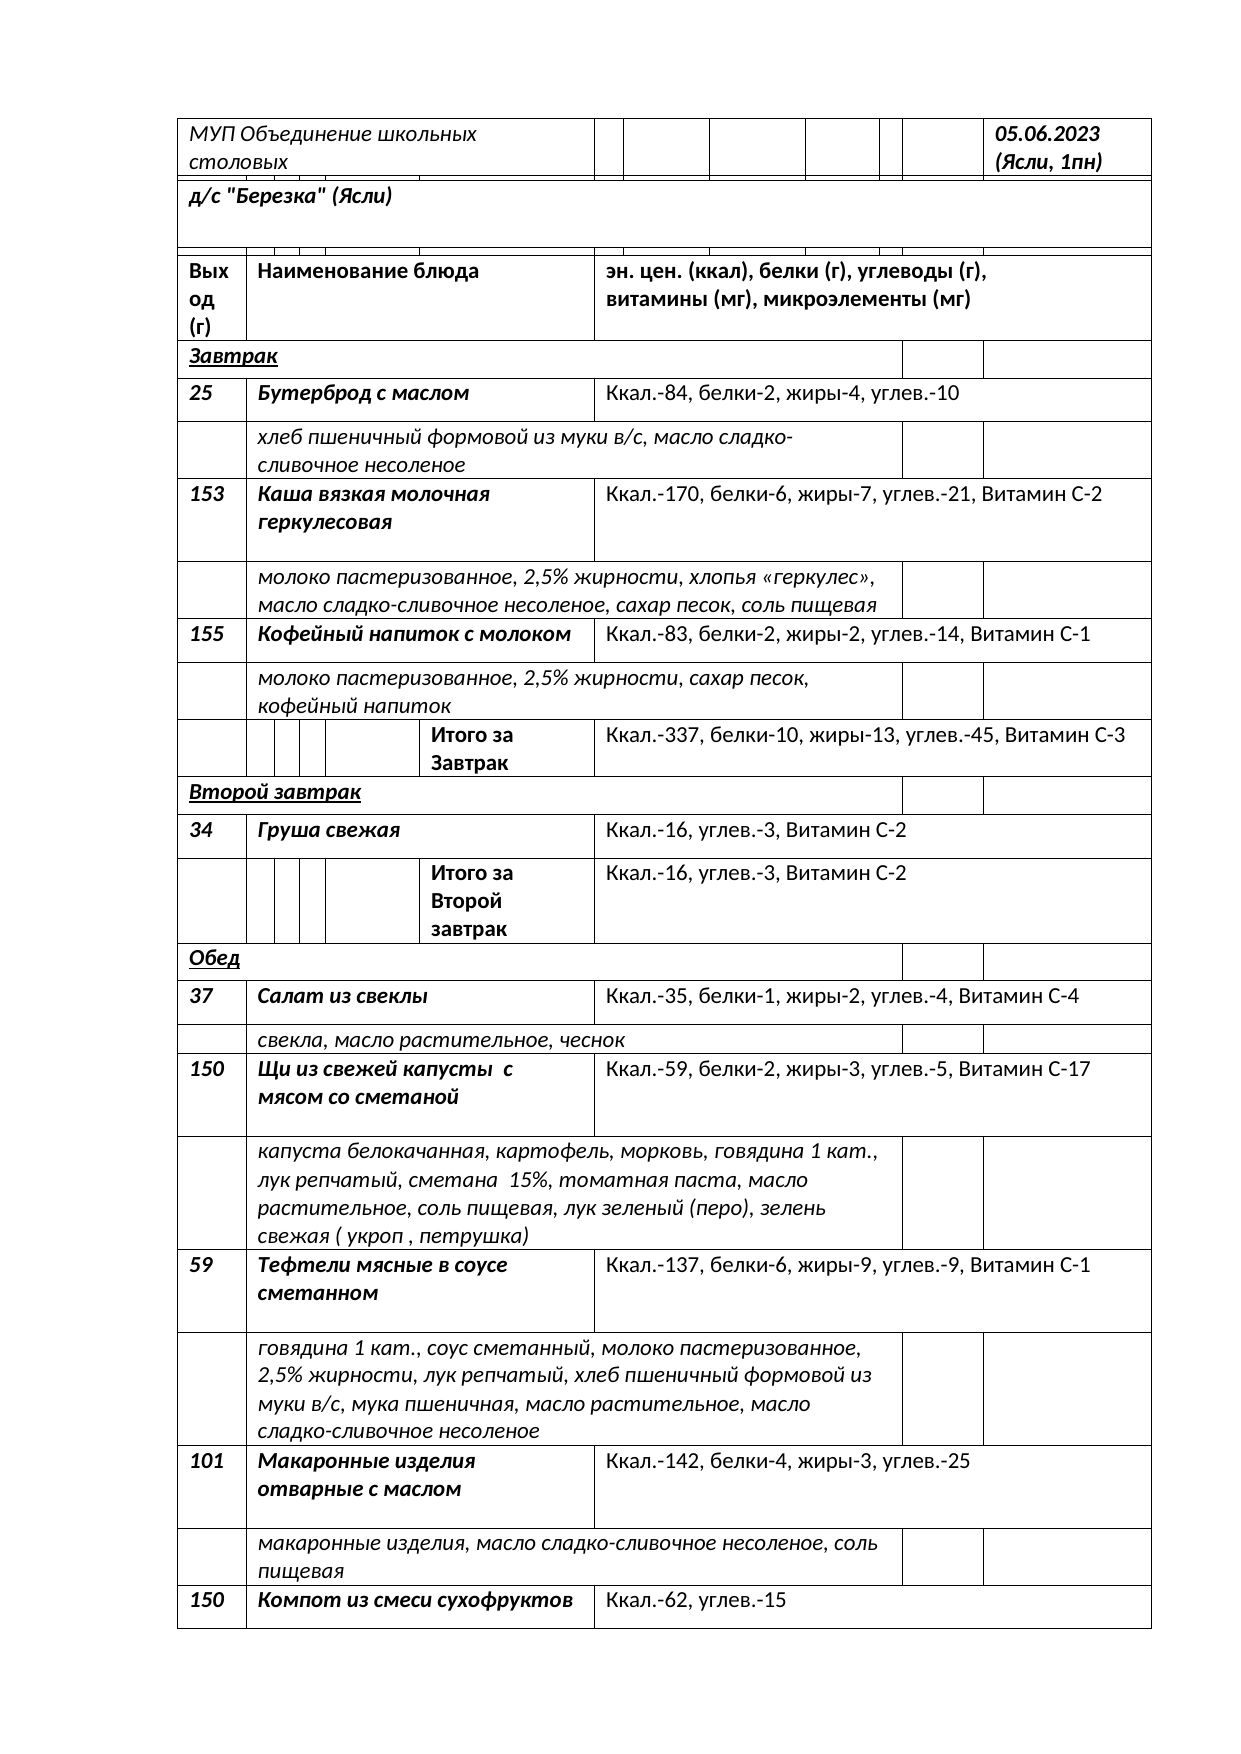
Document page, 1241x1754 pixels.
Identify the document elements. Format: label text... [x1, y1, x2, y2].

table_cell Ккал.-35, белки-1, жиры-2, углев.-4, Витамин С-4 [595, 981, 1151, 1024]
table_cell [903, 176, 983, 180]
table_cell Наименование блюда [247, 256, 594, 340]
table_cell Обед [178, 944, 902, 980]
table_cell макаронные изделия, масло сладко-сливочное несоленое, соль пищевая [247, 1529, 902, 1584]
table_cell [275, 720, 299, 776]
table_header [880, 119, 902, 175]
table_cell 25 [178, 379, 246, 421]
table_cell [903, 663, 983, 719]
table_cell 155 [178, 619, 246, 662]
table_cell [984, 1333, 1151, 1445]
table_cell 59 [178, 1250, 246, 1332]
table_cell молоко пастеризованное, 2,5% жирности, хлопья «геркулес», масло сладко-сливочное несоленое, сахар песок, соль пищевая [247, 562, 902, 618]
table_cell [300, 859, 325, 942]
table_cell [880, 176, 902, 180]
table_cell [903, 944, 983, 980]
table_cell Кофейный напиток с молоком [247, 619, 594, 662]
table_cell [178, 663, 246, 719]
table_cell [595, 176, 623, 180]
table_cell [880, 248, 902, 255]
table_cell Тефтели мясные в соусе сметанном [247, 1250, 594, 1332]
table_cell [624, 248, 709, 255]
table_cell [710, 176, 805, 180]
table_cell [984, 944, 1151, 980]
table_cell свекла, масло растительное, чеснок [247, 1025, 902, 1053]
table_cell [326, 248, 419, 255]
table_cell Ккал.-59, белки-2, жиры-3, углев.-5, Витамин С-17 [595, 1054, 1151, 1136]
table_cell Ккал.-337, белки-10, жиры-13, углев.-45, Витамин С-3 [595, 720, 1151, 776]
table_cell [275, 248, 299, 255]
table_cell [903, 422, 983, 478]
table_header [624, 119, 709, 175]
table_cell [984, 562, 1151, 618]
table_cell [247, 720, 274, 776]
table_header [595, 119, 623, 175]
table_cell [595, 248, 623, 255]
table_cell Груша свежая [247, 815, 594, 857]
table_header МУП Объединение школьных столовых [178, 119, 594, 175]
table_cell эн. цен. (ккал), белки (г), углеводы (г), витамины (мг), микроэлементы (мг) [595, 256, 1151, 340]
table_cell 153 [178, 479, 246, 561]
table_cell [903, 1333, 983, 1445]
table_cell [326, 176, 419, 180]
table_cell 37 [178, 981, 246, 1024]
table_cell Итого за Второй завтрак [420, 859, 594, 942]
table_cell [300, 176, 325, 180]
table_cell [903, 1137, 983, 1249]
table_cell [903, 777, 983, 814]
table_cell [984, 248, 1151, 255]
table_cell молоко пастеризованное, 2,5% жирности, сахар песок, кофейный напиток [247, 663, 902, 719]
table_cell [178, 1333, 246, 1445]
table_cell [178, 720, 246, 776]
table_cell [247, 859, 274, 942]
table_cell Ккал.-170, белки-6, жиры-7, углев.-21, Витамин С-2 [595, 479, 1151, 561]
table_cell [247, 248, 274, 255]
table_cell [710, 248, 805, 255]
table_header 05.06.2023 (Ясли, 1пн) [984, 119, 1151, 175]
table_cell [984, 663, 1151, 719]
table_cell [178, 1529, 246, 1584]
table_cell Итого за Завтрак [420, 720, 594, 776]
table_cell [178, 176, 246, 180]
table_cell [984, 422, 1151, 478]
table_cell Каша вязкая молочная геркулесовая [247, 479, 594, 561]
table_cell [903, 248, 983, 255]
table_cell [903, 1025, 983, 1053]
table_cell [984, 1137, 1151, 1249]
table_cell [300, 248, 325, 255]
table_cell [178, 422, 246, 478]
table_cell Второй завтрак [178, 777, 902, 814]
table_cell [903, 341, 983, 377]
table_cell [420, 176, 594, 180]
table_cell [984, 341, 1151, 377]
table_cell [275, 859, 299, 942]
table_cell [984, 1025, 1151, 1053]
table_cell 150 [178, 1586, 246, 1628]
table_cell д/с "Березка" (Ясли) [178, 181, 1151, 247]
table_cell говядина 1 кат., соус сметанный, молоко пастеризованное, 2,5% жирности, лук репчатый, хлеб пшеничный формовой из муки в/с, мука пшеничная, масло растительное, масло сладко-сливочное несоленое [247, 1333, 902, 1445]
table_cell [178, 1025, 246, 1053]
table_cell Завтрак [178, 341, 902, 377]
table_header [903, 119, 983, 175]
table_cell [984, 176, 1151, 180]
table_cell Ккал.-84, белки-2, жиры-4, углев.-10 [595, 379, 1151, 421]
table_cell [247, 176, 274, 180]
table_cell Щи из свежей капусты с мясом со сметаной [247, 1054, 594, 1136]
table_cell Ккал.-62, углев.-15 [595, 1586, 1151, 1628]
table_cell Салат из свеклы [247, 981, 594, 1024]
table_cell [420, 248, 594, 255]
table_cell [903, 1529, 983, 1584]
table_cell [178, 248, 246, 255]
table_cell [326, 859, 419, 942]
table_cell капуста белокачанная, картофель, морковь, говядина 1 кат., лук репчатый, сметана 15%, томатная паста, масло растительное, соль пищевая, лук зеленый (перо), зелень свежая ( укроп , петрушка) [247, 1137, 902, 1249]
table_cell Бутерброд с маслом [247, 379, 594, 421]
table_cell Ккал.-137, белки-6, жиры-9, углев.-9, Витамин С-1 [595, 1250, 1151, 1332]
table_cell [984, 1529, 1151, 1584]
table_cell [984, 777, 1151, 814]
table_cell Ккал.-142, белки-4, жиры-3, углев.-25 [595, 1446, 1151, 1527]
table_cell 101 [178, 1446, 246, 1527]
table_cell [178, 562, 246, 618]
table_cell Ккал.-83, белки-2, жиры-2, углев.-14, Витамин С-1 [595, 619, 1151, 662]
table_header [710, 119, 805, 175]
table_cell 34 [178, 815, 246, 857]
table_header [806, 119, 879, 175]
table_cell [326, 720, 419, 776]
table_cell Ккал.-16, углев.-3, Витамин С-2 [595, 859, 1151, 942]
table_cell [275, 176, 299, 180]
table_cell [624, 176, 709, 180]
table_cell [178, 1137, 246, 1249]
table_cell хлеб пшеничный формовой из муки в/с, масло сладко-сливочное несоленое [247, 422, 902, 478]
table_cell [806, 248, 879, 255]
table_cell [300, 720, 325, 776]
table_cell [806, 176, 879, 180]
table_cell [903, 562, 983, 618]
table_cell Компот из смеси сухофруктов [247, 1586, 594, 1628]
table_cell [178, 859, 246, 942]
table_cell Выход (г) [178, 256, 246, 340]
table_cell Ккал.-16, углев.-3, Витамин С-2 [595, 815, 1151, 857]
table_cell Макаронные изделия отварные с маслом [247, 1446, 594, 1527]
table_cell 150 [178, 1054, 246, 1136]
